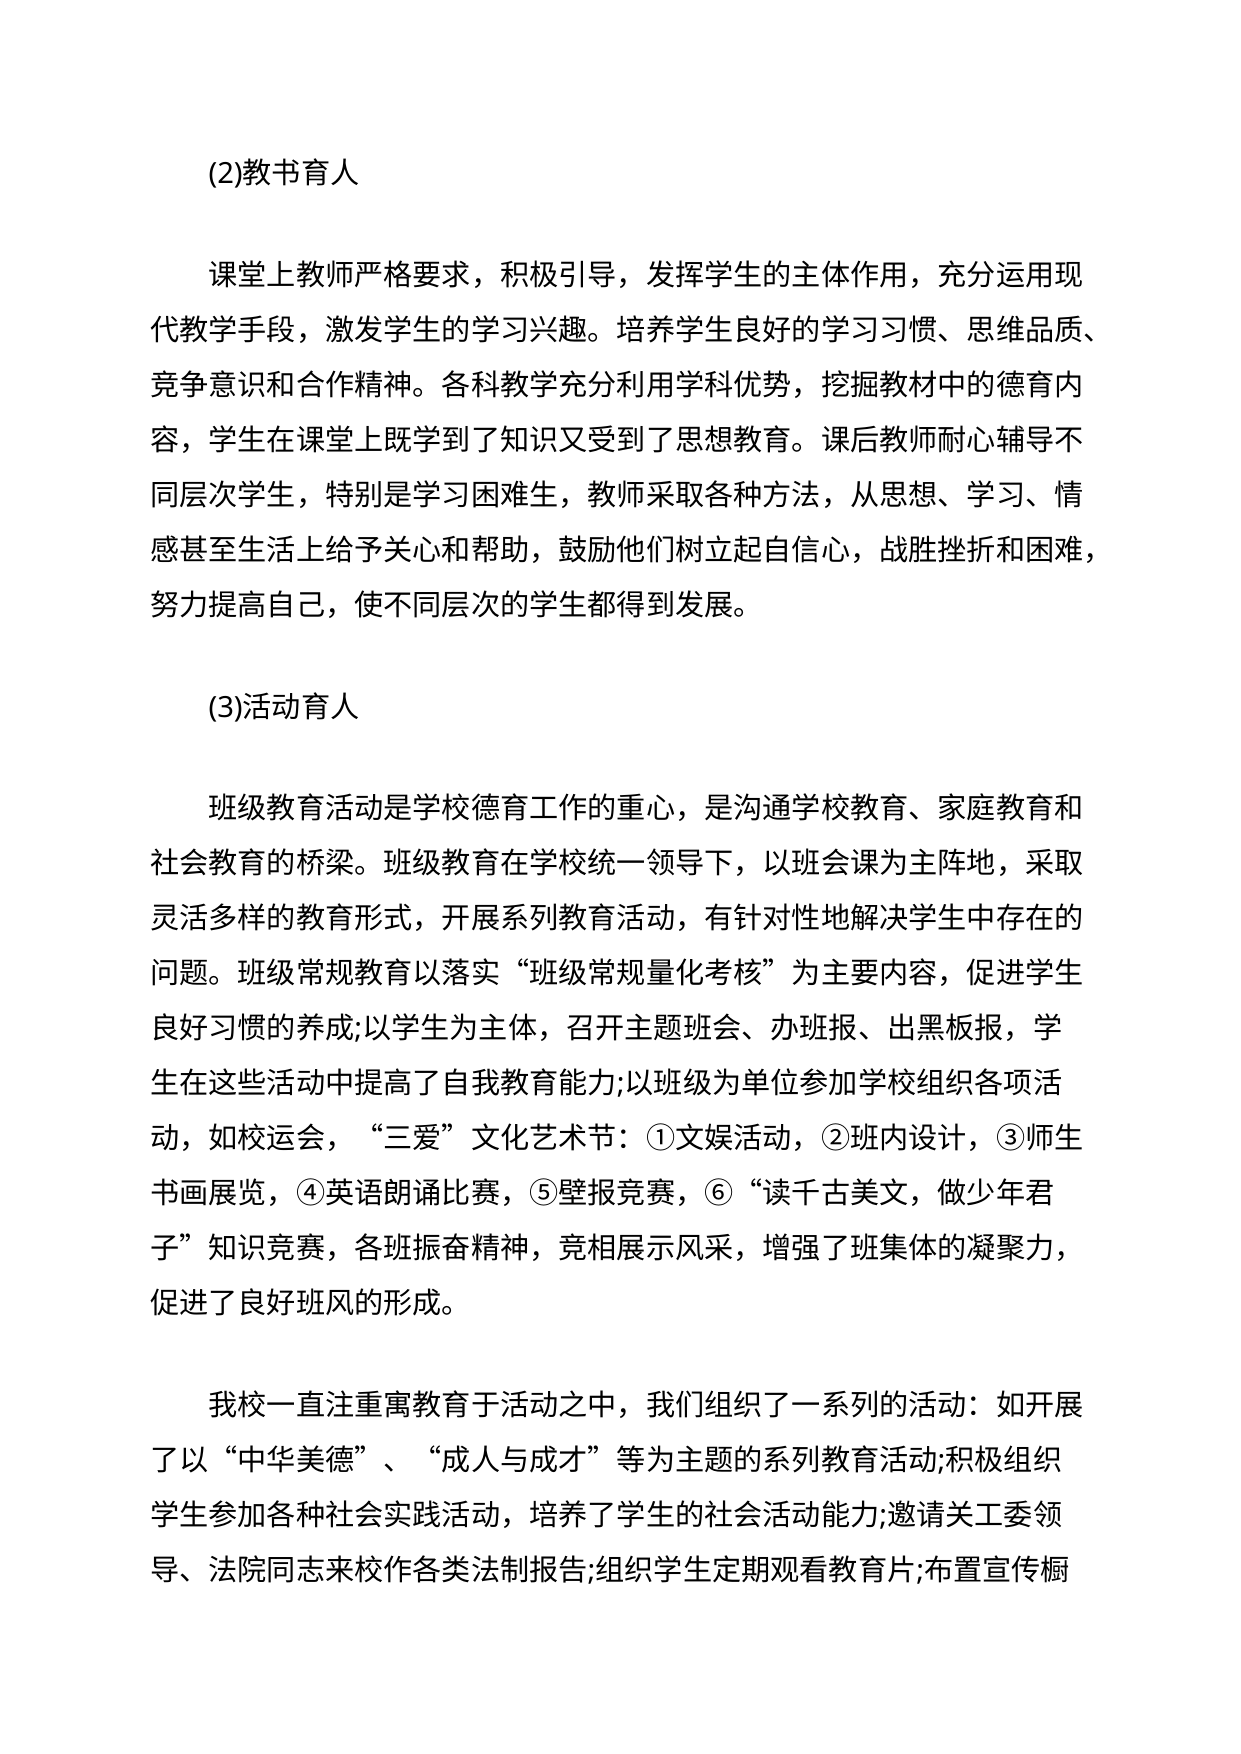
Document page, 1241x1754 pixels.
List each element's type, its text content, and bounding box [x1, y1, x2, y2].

text 课堂上教师严格要求，积极引导，发挥学生的主体作用，充分运用现代教学手段，激发学生的学习兴趣。培养学生良好的学习习惯、思维品质、竞争意识和合作精神。各科教学充分利用学科优势，挖掘教材中的德育内容，学生在课堂上既学到了知识又受到了思想教育。课后教师耐心辅导不同层次学生，特别是学习困难生，教师采取各种方法，从思想、学习、情感甚至生活上给予关心和帮助，鼓励他们树立起自信心，战胜挫折和困难，努力提高自己，使不同层次的学生都得到发展。 [150, 252, 1090, 624]
text (2)教书育人 [150, 150, 1090, 192]
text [150, 1381, 1090, 1588]
text (3)活动育人 [150, 683, 1090, 726]
text 班级教育活动是学校德育工作的重心，是沟通学校教育、家庭教育和社会教育的桥梁。班级教育在学校统一领导下，以班会课为主阵地，采取灵活多样的教育形式，开展系列教育活动，有针对性地解决学生中存在的问题。班级常规教育以落实“班级常规量化考核”为主要内容，促进学生良好习惯的养成;以学生为主体，召开主题班会、办班报、出黑板报，学生在这些活动中提高了自我教育能力;以班级为单位参加学校组织各项活动，如校运会，“三爱”文化艺术节：①文娱活动，②班内设计，③师生书画展览，④英语朗诵比赛，⑤壁报竞赛，⑥“读千古美文，做少年君子”知识竞赛，各班振奋精神，竞相展示风采，增强了班集体的凝聚力，促进了良好班风的形成。 [150, 785, 1090, 1322]
